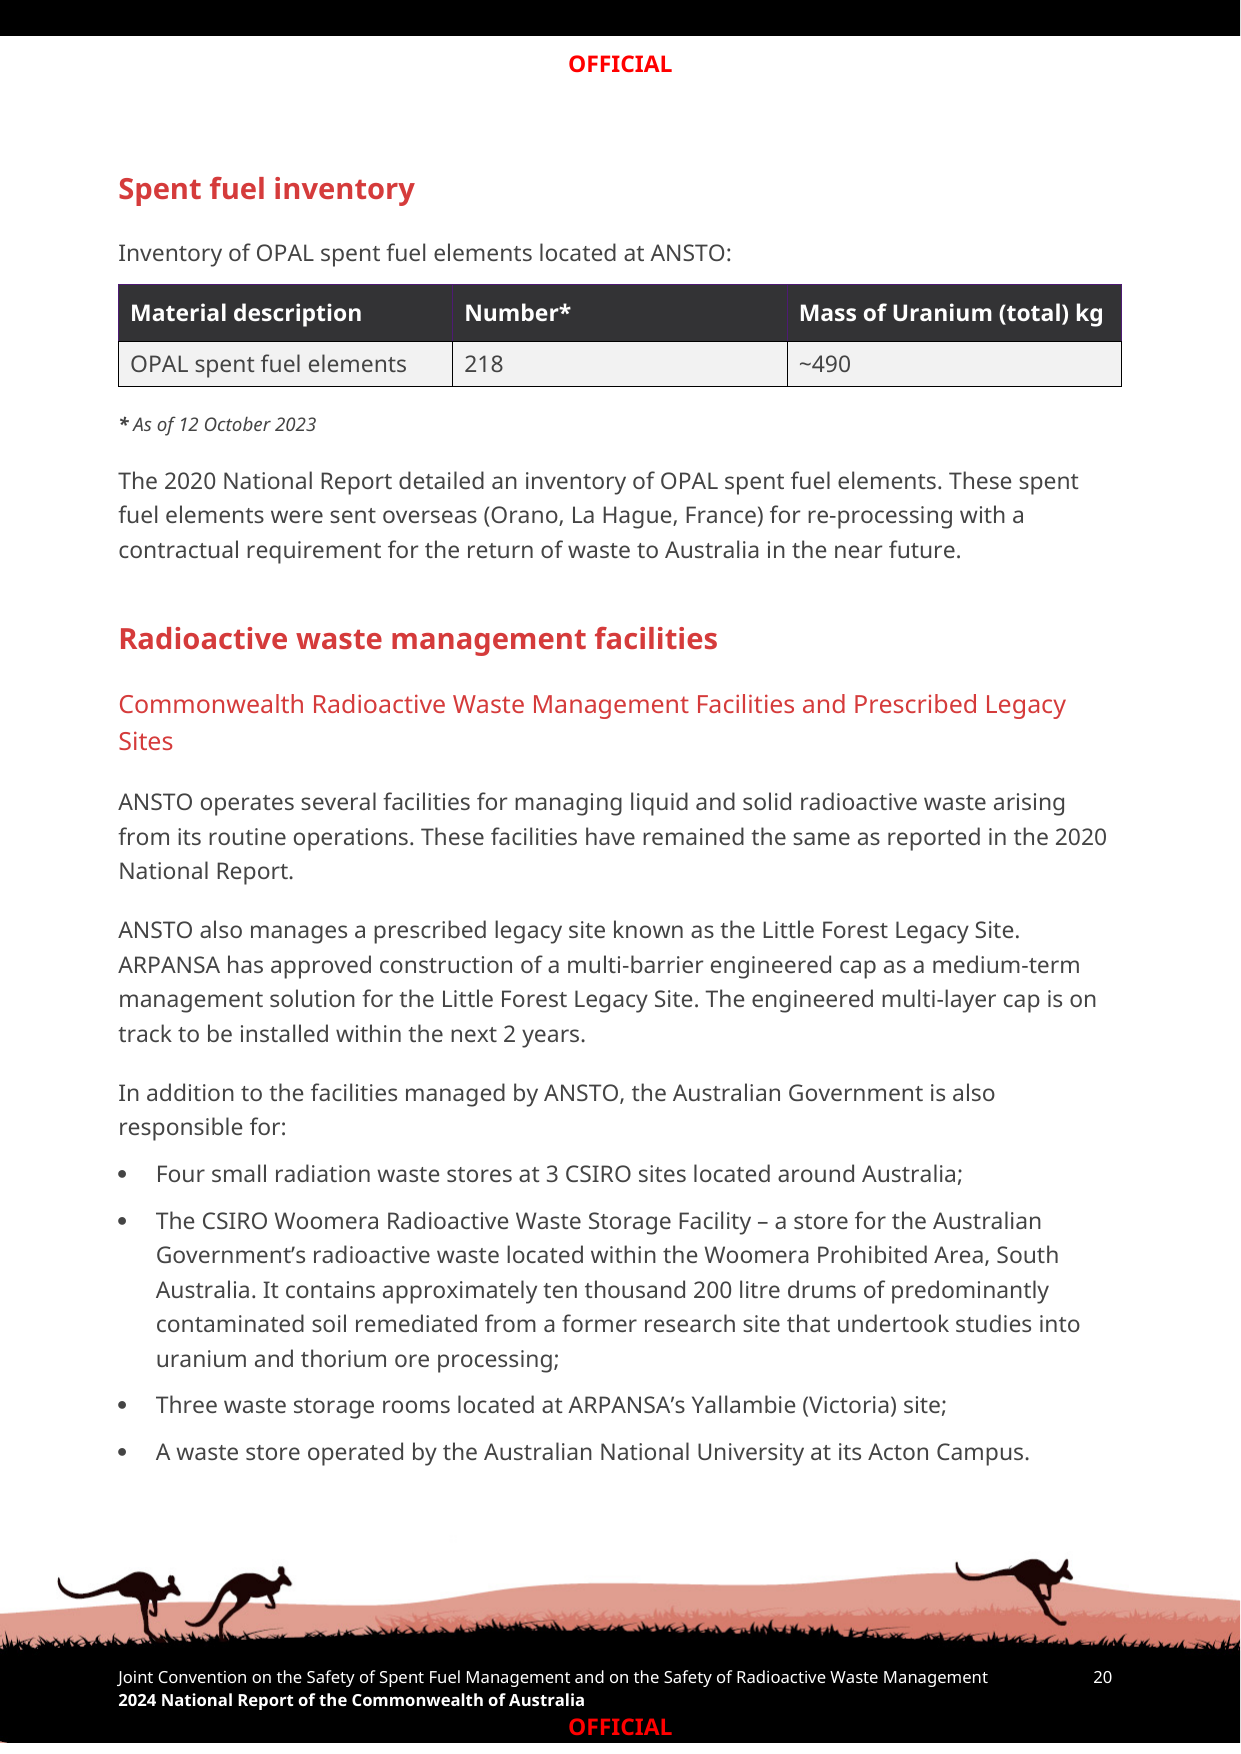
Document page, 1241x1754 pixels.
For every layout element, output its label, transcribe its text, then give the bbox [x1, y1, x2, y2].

subtitle Commonwealth Radioactive Waste Management Facilities and Prescribed Legacy Sites [118, 687, 1122, 758]
text ANSTO operates several facilities for managing liquid and solid radioactive waste arising from its routine operations. These facilities have remained the same as reported in the 2020 National Report. [118, 786, 1122, 886]
text ANSTO also manages a prescribed legacy site known as the Little Forest Legacy Site. ARPANSA has approved construction of a multi-barrier engineered cap as a medium-term management solution for the Little Forest Legacy Site. The engineered multi-layer cap is on track to be installed within the next 2 years. [118, 914, 1122, 1049]
list The CSIRO Woomera Radioactive Waste Storage Facility – a store for the Australian Government’s radioactive waste located within the Woomera Prohibited Area, South Australia. It contains approximately ten thousand 200 litre drums of predominantly contaminated soil remediated from a former research site that undertook studies into uranium and thorium ore processing; [118, 1205, 1122, 1374]
text Inventory of OPAL spent fuel elements located at ANSTO: [118, 237, 1122, 268]
text * As of 12 October 2023 [118, 412, 1122, 437]
table_header Number* [453, 285, 787, 341]
table_header Material description [119, 285, 452, 341]
list Three waste storage rooms located at ARPANSA’s Yallambie (Victoria) site; [118, 1389, 1122, 1421]
table_cell 218 [453, 342, 787, 386]
picture [0, 1447, 1241, 1743]
list Four small radiation waste stores at 3 CSIRO sites located around Australia; [118, 1158, 1122, 1189]
list A waste store operated by the Australian National University at its Acton Campus. [118, 1436, 1122, 1468]
table_header Mass of Uranium (total) kg [788, 285, 1121, 341]
text The 2020 National Report detailed an inventory of OPAL spent fuel elements. These spent fuel elements were sent overseas (Orano, La Hague, France) for re-processing with a contractual requirement for the return of waste to Australia in the near future. [118, 465, 1122, 565]
picture [0, 0, 1241, 36]
subtitle Spent fuel inventory [118, 168, 1122, 208]
table_cell OPAL spent fuel elements [119, 342, 452, 386]
table_cell ~490 [788, 342, 1121, 386]
text In addition to the facilities managed by ANSTO, the Australian Government is also responsible for: [118, 1077, 1122, 1143]
subtitle Radioactive waste management facilities [118, 618, 1122, 658]
